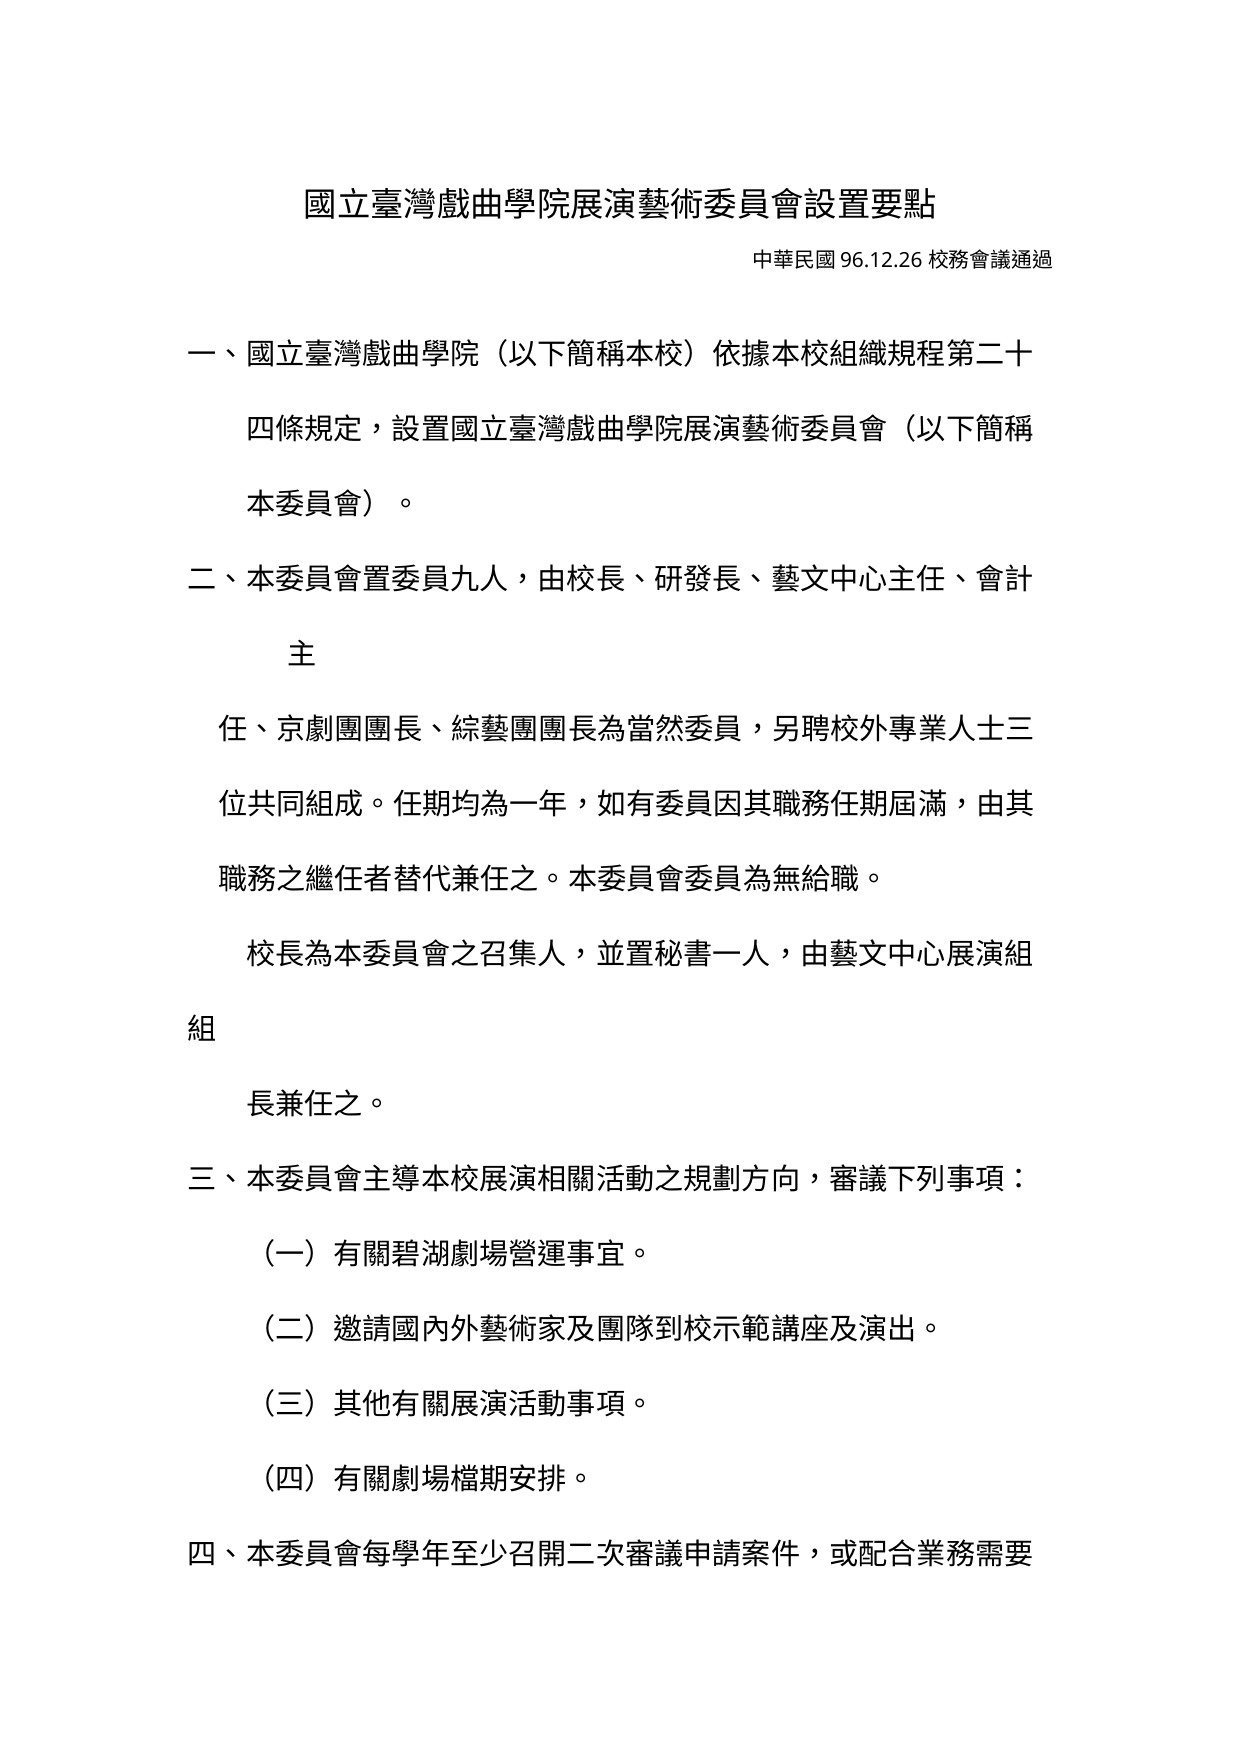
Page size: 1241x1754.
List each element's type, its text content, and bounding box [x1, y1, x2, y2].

text 任、京劇團團長、綜藝團團長為當然委員，另聘校外專業人士三 [187, 689, 1053, 764]
text 中華民國96.12.26 校務會議通過 [187, 239, 1053, 277]
text 二、本委員會置委員九人，由校長、研發長、藝文中心主任、會計主 [187, 539, 1053, 689]
text 長兼任之。 [187, 1064, 1053, 1139]
text （一）有關碧湖劇場營運事宜。 [187, 1214, 1053, 1289]
text 國立臺灣戲曲學院展演藝術委員會設置要點 [187, 164, 1053, 239]
text 職務之繼任者替代兼任之。本委員會委員為無給職。 [187, 839, 1053, 914]
text 一、國立臺灣戲曲學院（以下簡稱本校）依據本校組織規程第二十四條規定，設置國立臺灣戲曲學院展演藝術委員會（以下簡稱本委員會）。 [187, 314, 1053, 539]
text 位共同組成。任期均為一年，如有委員因其職務任期屆滿，由其 [187, 764, 1053, 839]
text 三、本委員會主導本校展演相關活動之規劃方向，審議下列事項： [187, 1139, 1053, 1214]
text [187, 1514, 1053, 1589]
text （二）邀請國內外藝術家及團隊到校示範講座及演出。 [187, 1289, 1053, 1364]
text 校長為本委員會之召集人，並置秘書一人，由藝文中心展演組組 [187, 914, 1053, 1064]
text （四）有關劇場檔期安排。 [187, 1439, 1053, 1514]
text （三）其他有關展演活動事項。 [187, 1364, 1053, 1439]
